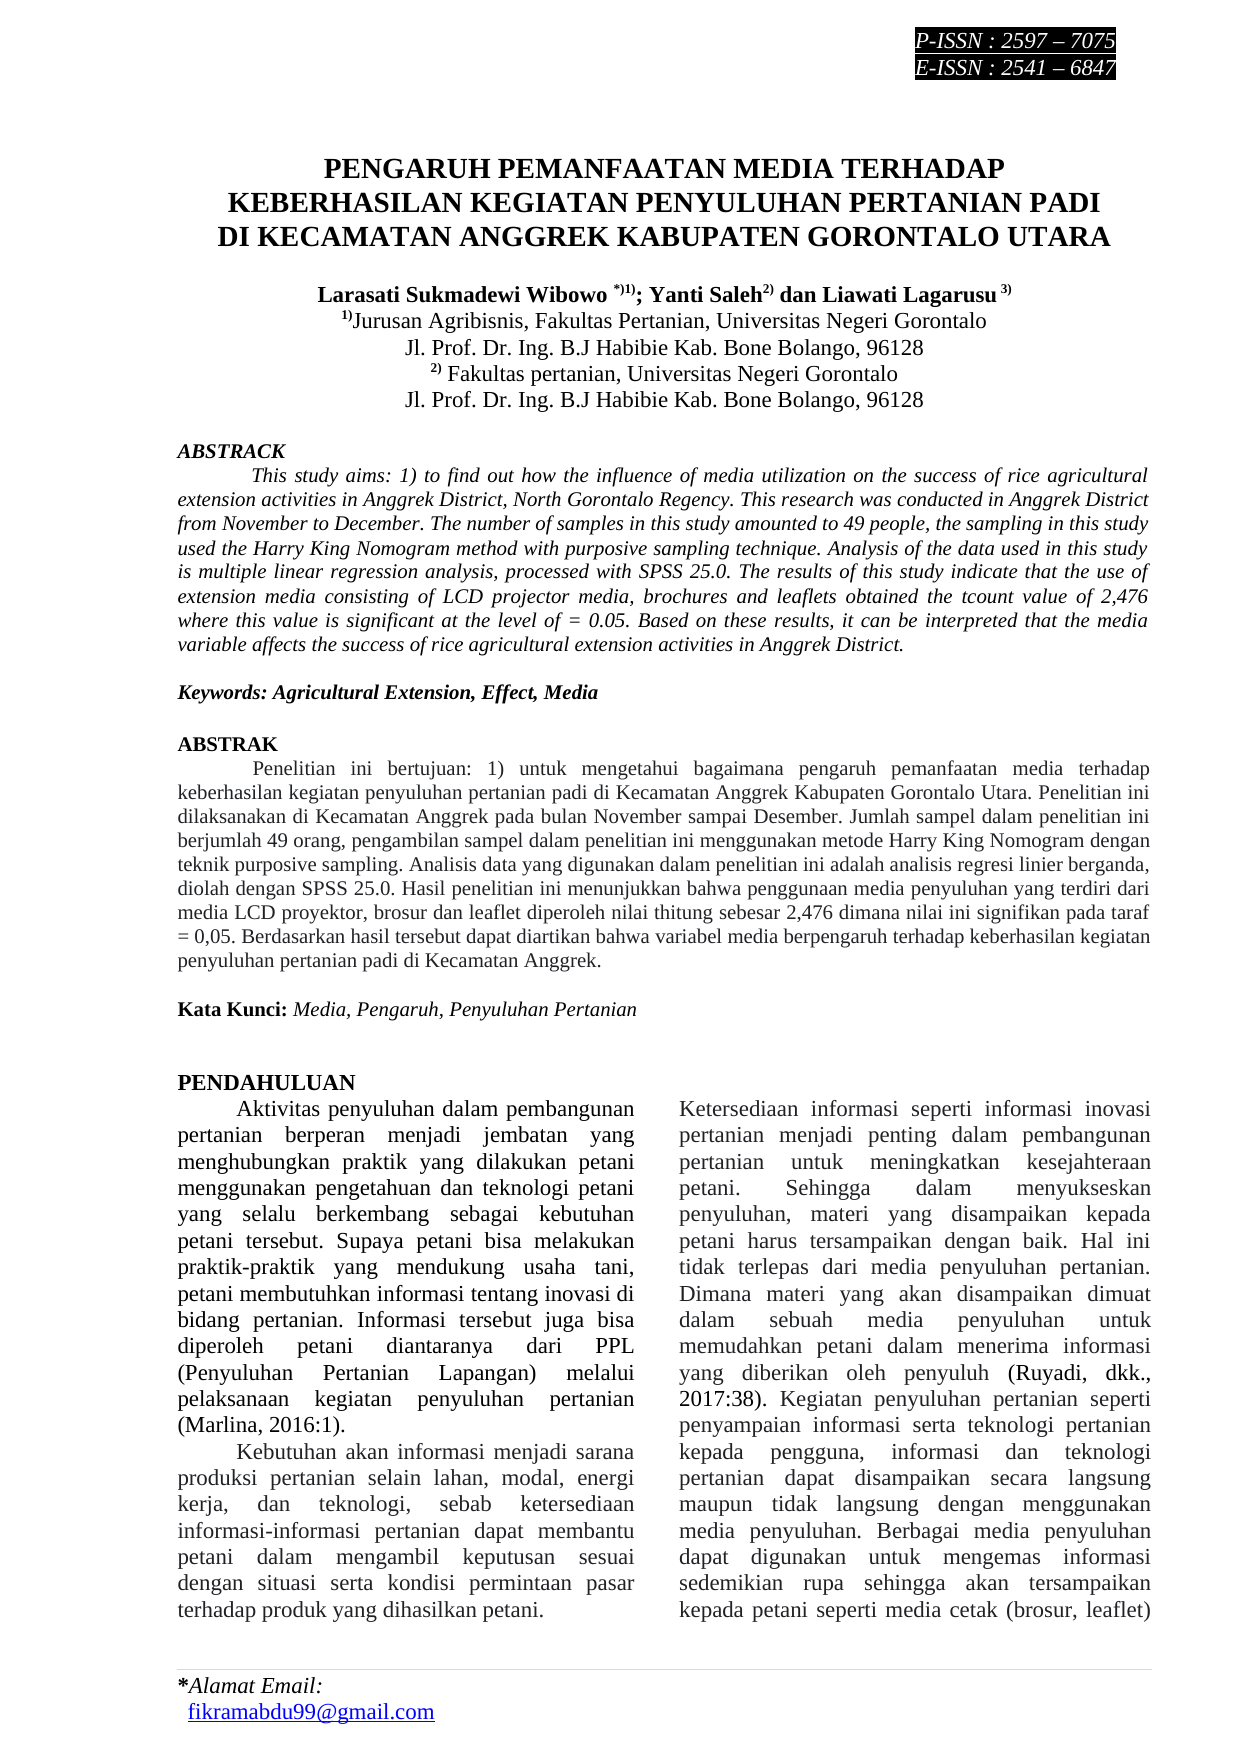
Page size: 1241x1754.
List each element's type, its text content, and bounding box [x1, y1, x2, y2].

text Larasati Sukmadewi Wibowo *)1); Yanti Saleh2) dan Liawati Lagarusu 3) [177, 281, 1152, 307]
text Aktivitas penyuluhan dalam pembangunan pertanian berperan menjadi jembatan yang menghubungkan praktik yang dilakukan petani menggunakan pengetahuan dan teknologi petani yang selalu berkembang sebagai kebutuhan petani tersebut. Supaya petani bisa melakukan praktik-praktik yang mendukung usaha tani, petani membutuhkan informasi tentang inovasi di bidang pertanian. Informasi tersebut juga bisa diperoleh petani diantaranya dari PPL (Penyuluhan Pertanian Lapangan) melalui pelaksanaan kegiatan penyuluhan pertanian (Marlina, 2016:1). [177, 1095, 635, 1438]
text KEBERHASILAN KEGIATAN PENYULUHAN PERTANIAN PADI [177, 185, 1152, 219]
text ABSTRACK [177, 439, 1152, 463]
text PENGARUH PEMANFAATAN MEDIA TERHADAP [177, 152, 1152, 185]
text Kata Kunci: Media, Pengaruh, Penyuluhan Pertanian [177, 997, 1152, 1021]
text ABSTRAK [177, 732, 1152, 756]
text Jl. Prof. Dr. Ing. B.J Habibie Kab. Bone Bolango, 96128 [177, 334, 1152, 360]
text 2) Fakultas pertanian, Universitas Negeri Gorontalo [177, 360, 1152, 386]
text Kebutuhan akan informasi menjadi sarana produksi pertanian selain lahan, modal, energi kerja, dan teknologi, sebab ketersediaan informasi-informasi pertanian dapat membantu petani dalam mengambil keputusan sesuai dengan situasi serta kondisi permintaan pasar terhadap produk yang dihasilkan petani. [177, 1438, 635, 1622]
text DI KECAMATAN ANGGREK KABUPATEN GORONTALO UTARA [177, 219, 1152, 252]
text Penelitian ini bertujuan: 1) untuk mengetahui bagaimana pengaruh pemanfaatan media terhadap keberhasilan kegiatan penyuluhan pertanian padi di Kecamatan Anggrek Kabupaten Gorontalo Utara. Penelitian ini dilaksanakan di Kecamatan Anggrek pada bulan November sampai Desember. Jumlah sampel dalam penelitian ini berjumlah 49 orang, pengambilan sampel dalam penelitian ini menggunakan metode Harry King Nomogram dengan teknik purposive sampling. Analisis data yang digunakan dalam penelitian ini adalah analisis regresi linier berganda, diolah dengan SPSS 25.0. Hasil penelitian ini menunjukkan bahwa penggunaan media penyuluhan yang terdiri dari media LCD proyektor, brosur dan leaflet diperoleh nilai thitung sebesar 2,476 dimana nilai ini signifikan pada taraf = 0,05. Berdasarkan hasil tersebut dapat diartikan bahwa variabel media berpengaruh terhadap keberhasilan kegiatan penyuluhan pertanian padi di Kecamatan Anggrek. [177, 756, 1152, 972]
text 1)Jurusan Agribisnis, Fakultas Pertanian, Universitas Negeri Gorontalo [177, 307, 1152, 334]
text Keywords: Agricultural Extension, Effect, Media [177, 680, 1152, 704]
text Jl. Prof. Dr. Ing. B.J Habibie Kab. Bone Bolango, 96128 [177, 386, 1152, 413]
text This study aims: 1) to find out how the influence of media utilization on the success of rice agricultural extension activities in Anggrek District, North Gorontalo Regency. This research was conducted in Anggrek District from November to December. The number of samples in this study amounted to 49 people, the sampling in this study used the Harry King Nomogram method with purposive sampling technique. Analysis of the data used in this study is multiple linear regression analysis, processed with SPSS 25.0. The results of this study indicate that the use of extension media consisting of LCD projector media, brochures and leaflets obtained the tcount value of 2,476 where this value is significant at the level of = 0.05. Based on these results, it can be interpreted that the media variable affects the success of rice agricultural extension activities in Anggrek District. [177, 463, 1152, 656]
text PENDAHULUAN [177, 1069, 635, 1095]
